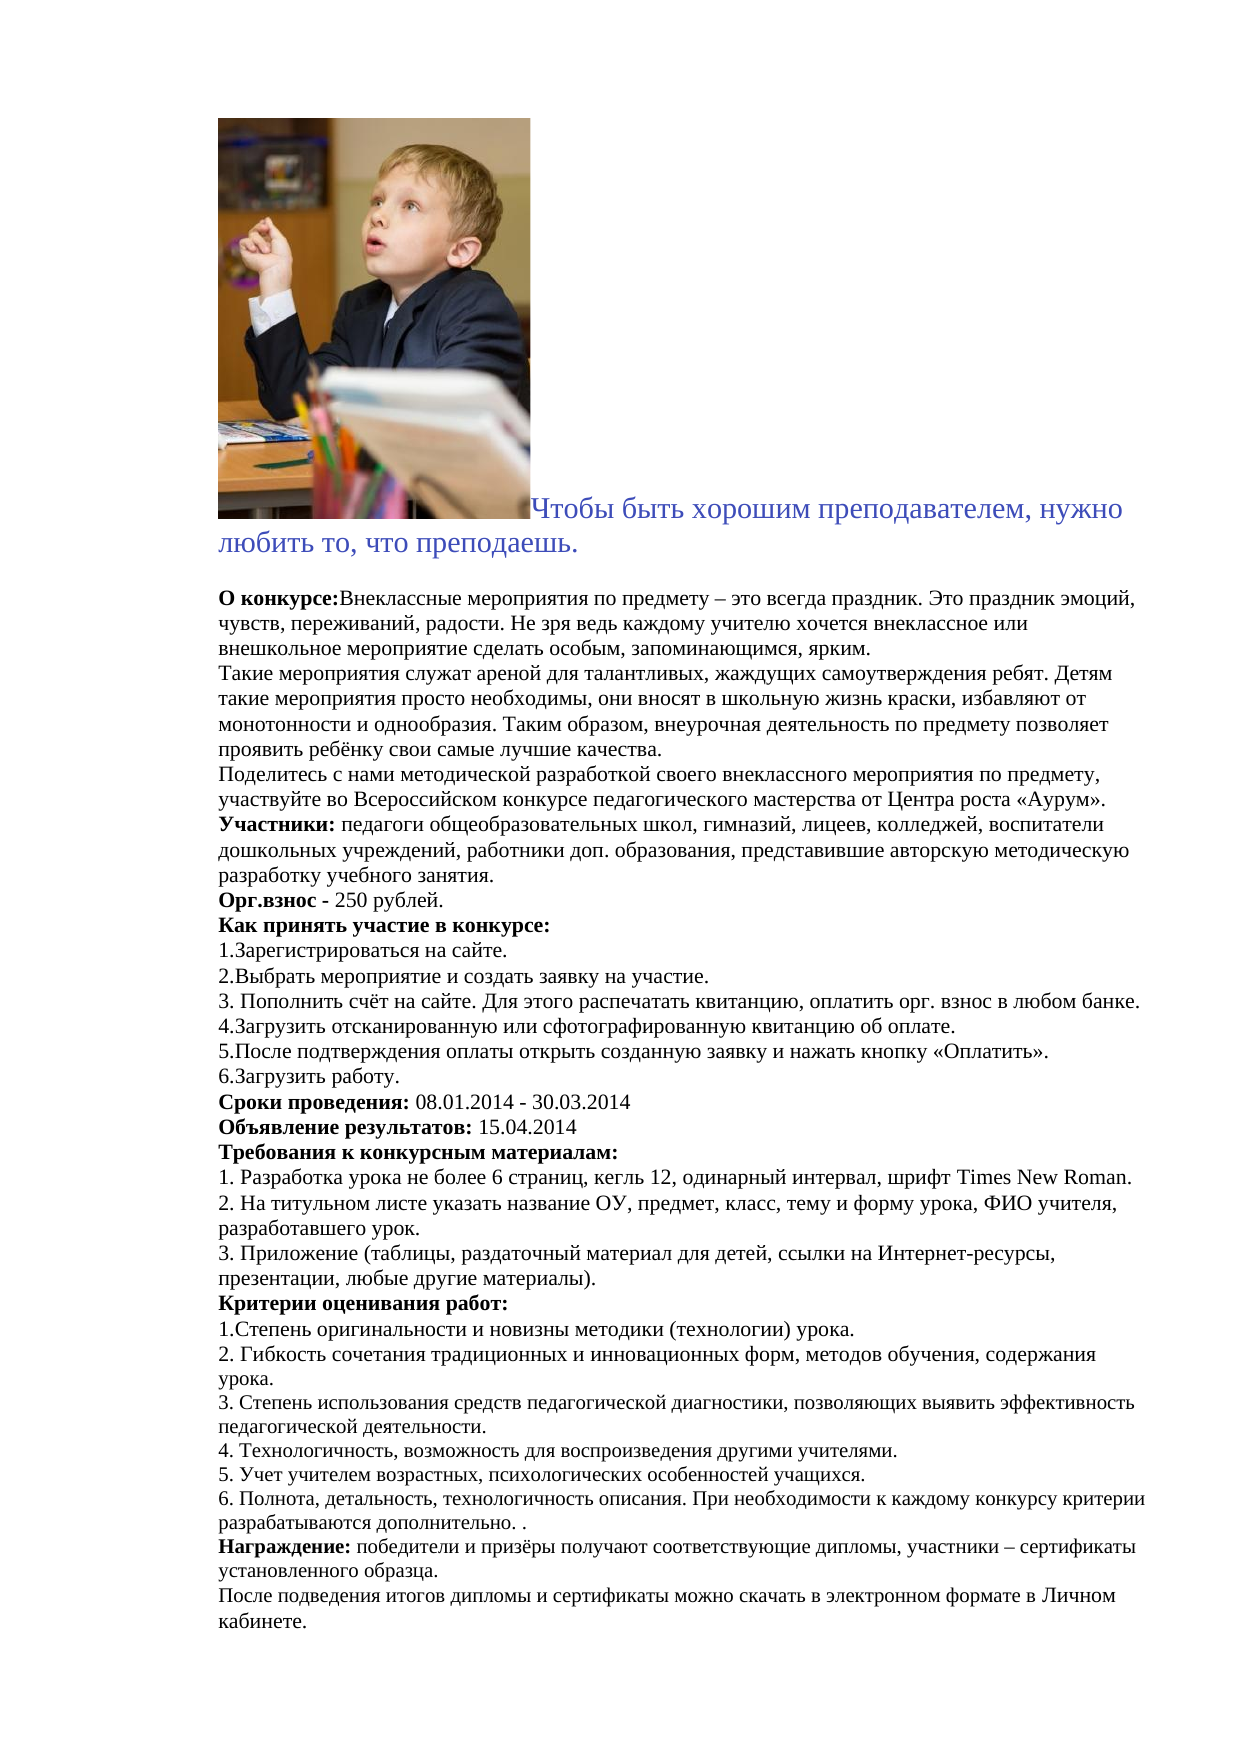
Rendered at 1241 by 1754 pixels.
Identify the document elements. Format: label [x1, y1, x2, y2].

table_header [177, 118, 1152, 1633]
picture [218, 118, 531, 519]
